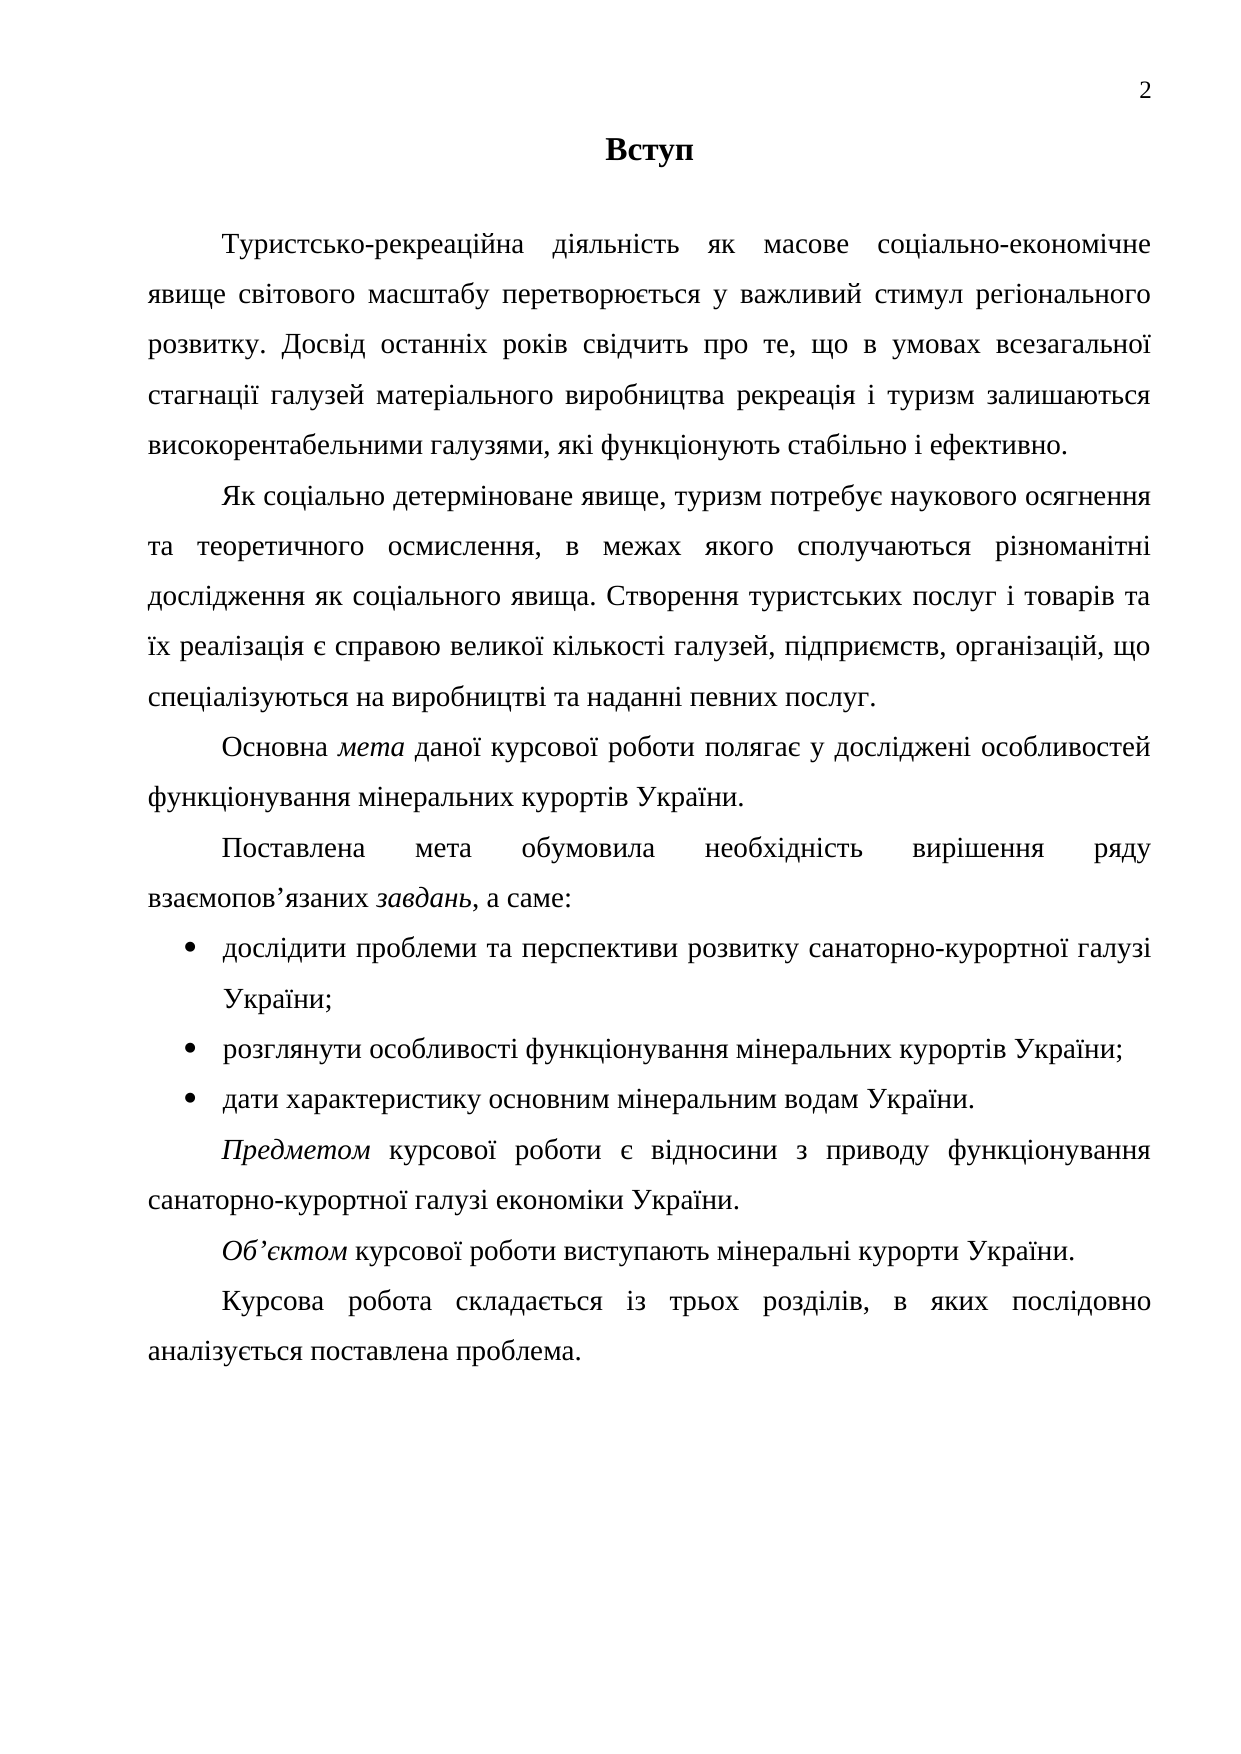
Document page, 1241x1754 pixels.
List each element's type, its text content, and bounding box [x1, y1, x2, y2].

text Курсова робота складається із трьох розділів, в яких послідовно аналізується поставлена проблема. [148, 1283, 1152, 1367]
text Об’єктом курсової роботи виступають мінеральні курорти України. [148, 1233, 1152, 1266]
text Туристсько-рекреаційна діяльність як масове соціально-економічне явище світового масштабу перетворюється у важливий стимул регіонального розвитку. Досвід останніх років свідчить про те, що в умовах всезагальної стагнації галузей матеріального виробництва рекреація і туризм залишаються високорентабельними галузями, які функціонують стабільно і ефективно. [148, 226, 1152, 461]
text Основна мета даної курсової роботи полягає у досліджені особливостей функціонування мінеральних курортів України. [148, 729, 1152, 813]
text Як соціально детерміноване явище, туризм потребує наукового осягнення та теоретичного осмислення, в межах якого сполучаються різноманітні дослідження як соціального явища. Створення туристських послуг і товарів та їх реалізація є справою великої кількості галузей, підприємств, організацій, що спеціалізуються на виробництві та наданні певних послуг. [148, 478, 1152, 712]
list дослідити проблеми та перспективи розвитку санаторно-курортної галузі України; [185, 930, 1152, 1014]
list розглянути особливості функціонування мінеральних курортів України; [185, 1031, 1152, 1065]
list дати характеристику основним мінеральним водам України. [185, 1082, 1152, 1115]
text Поставлена мета обумовила необхідність вирішення ряду взаємопов’язаних завдань, а саме: [148, 830, 1152, 914]
subtitle Вступ [148, 129, 1152, 167]
text Предметом курсової роботи є відносини з приводу функціонування санаторно-курортної галузі економіки України. [148, 1132, 1152, 1216]
